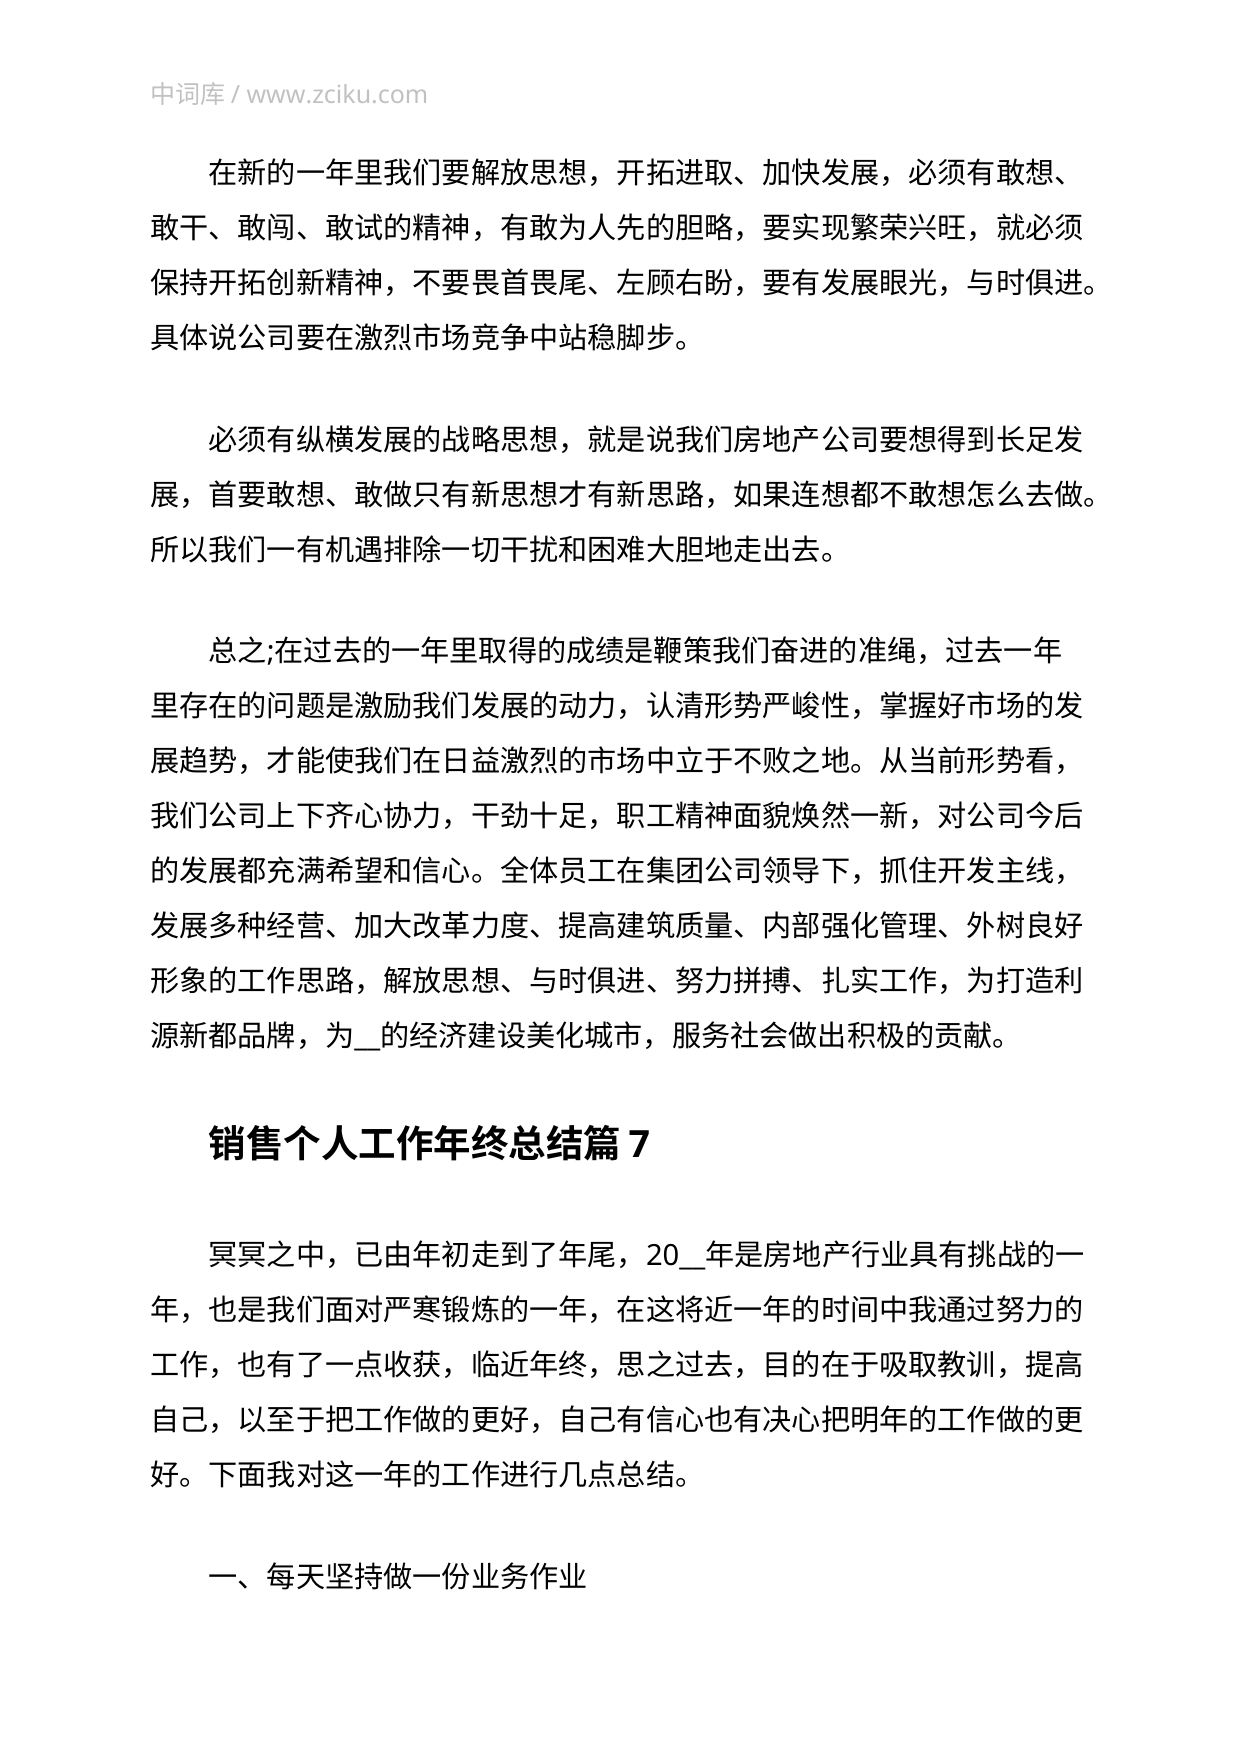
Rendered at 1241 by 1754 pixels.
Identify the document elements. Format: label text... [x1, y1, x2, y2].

text 总之;在过去的一年里取得的成绩是鞭策我们奋进的准绳，过去一年里存在的问题是激励我们发展的动力，认清形势严峻性，掌握好市场的发展趋势，才能使我们在日益激烈的市场中立于不败之地。从当前形势看，我们公司上下齐心协力，干劲十足，职工精神面貌焕然一新，对公司今后的发展都充满希望和信心。全体员工在集团公司领导下，抓住开发主线，发展多种经营、加大改革力度、提高建筑质量、内部强化管理、外树良好形象的工作思路，解放思想、与时俱进、努力拼搏、扎实工作，为打造利源新都品牌，为__的经济建设美化城市，服务社会做出积极的贡献。 [150, 628, 1090, 1055]
text 冥冥之中，已由年初走到了年尾，20__年是房地产行业具有挑战的一年，也是我们面对严寒锻炼的一年，在这将近一年的时间中我通过努力的工作，也有了一点收获，临近年终，思之过去，目的在于吸取教训，提高自己，以至于把工作做的更好，自己有信心也有决心把明年的工作做的更好。下面我对这一年的工作进行几点总结。 [150, 1232, 1090, 1494]
text 一、每天坚持做一份业务作业 [150, 1553, 1090, 1596]
text 在新的一年里我们要解放思想，开拓进取、加快发展，必须有敢想、敢干、敢闯、敢试的精神，有敢为人先的胆略，要实现繁荣兴旺，就必须保持开拓创新精神，不要畏首畏尾、左顾右盼，要有发展眼光，与时俱进。具体说公司要在激烈市场竞争中站稳脚步。 [150, 150, 1090, 357]
text 必须有纵横发展的战略思想，就是说我们房地产公司要想得到长足发展，首要敢想、敢做只有新思想才有新思路，如果连想都不敢想怎么去做。所以我们一有机遇排除一切干扰和困难大胆地走出去。 [150, 416, 1090, 568]
text 销售个人工作年终总结篇7 [150, 1114, 1090, 1169]
